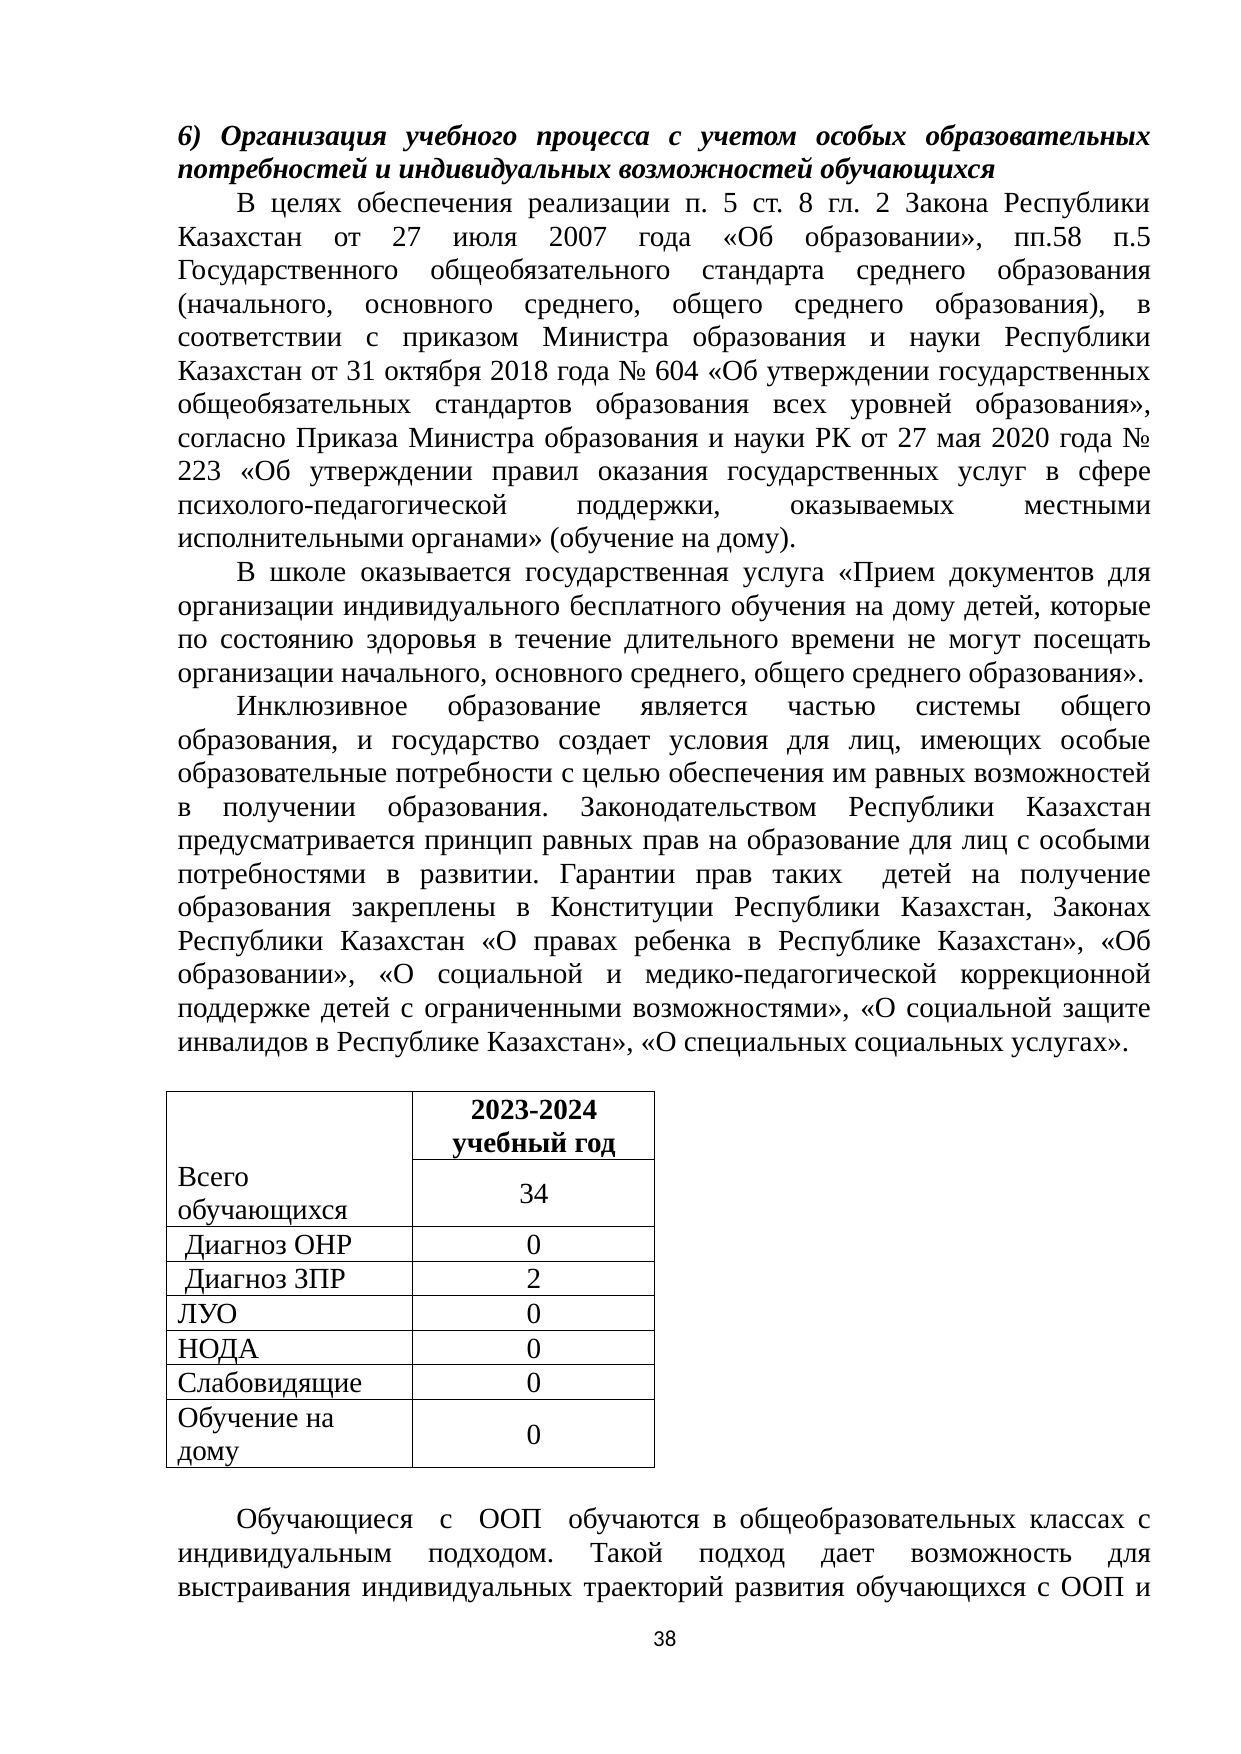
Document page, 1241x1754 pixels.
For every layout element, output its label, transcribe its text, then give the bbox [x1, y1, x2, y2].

table_cell ЛУО [167, 1296, 412, 1330]
table_cell Диагноз ОНР [167, 1227, 412, 1261]
text В целях обеспечения реализации п. 5 ст. 8 гл. 2 Закона Республики Казахстан от 27 июля 2007 года «Об образовании», пп.58 п.5 Государственного общеобязательного стандарта среднего образования (начального, основного среднего, общего среднего образования), в соответствии с приказом Министра образования и науки Республики Казахстан от 31 октября 2018 года № 604 «Об утверждении государственных общеобязательных стандартов образования всех уровней образования», согласно Приказа Министра образования и науки РК от 27 мая 2020 года № 223 «Об утверждении правил оказания государственных услуг в сфере психолого-педагогической поддержки, оказываемых местными исполнительными органами» (обучение на дому). [177, 185, 1152, 554]
table_cell 0 [413, 1296, 654, 1330]
table_cell 0 [413, 1400, 654, 1467]
table_cell 0 [413, 1227, 654, 1261]
table_cell Слабовидящие [167, 1365, 412, 1399]
text 6) Организация учебного процесса с учетом особых образовательных потребностей и индивидуальных возможностей обучающихся [177, 118, 1152, 185]
table_cell 0 [413, 1365, 654, 1399]
table_header Всего обучающихся [167, 1092, 412, 1226]
text В школе оказывается государственная услуга «Прием документов для организации индивидуального бесплатного обучения на дому детей, которые по состоянию здоровья в течение длительного времени не могут посещать организации начального, основного среднего, общего среднего образования». [177, 554, 1152, 688]
table_cell 34 [413, 1160, 654, 1226]
table_header 2023-2024 учебный год [413, 1092, 654, 1159]
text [177, 1502, 1152, 1602]
table_cell 0 [413, 1331, 654, 1364]
table_cell Диагноз ЗПР [167, 1262, 412, 1295]
table_cell НОДА [167, 1331, 412, 1364]
table_cell 2 [413, 1262, 654, 1295]
table_cell Обучение на дому [167, 1400, 412, 1467]
text Инклюзивное образование является частью системы общего образования, и государство создает условия для лиц, имеющих особые образовательные потребности с целью обеспечения им равных возможностей в получении образования. Законодательством Республики Казахстан предусматривается принцип равных прав на образование для лиц с особыми потребностями в развитии. Гарантии прав таких детей на получение образования закреплены в Конституции Республики Казахстан, Законах Республики Казахстан «О правах ребенка в Республике Казахстан», «Об образовании», «О социальной и медико-педагогической коррекционной поддержке детей с ограниченными возможностями», «О социальной защите инвалидов в Республике Казахстан», «О специальных социальных услугах». [177, 688, 1152, 1057]
